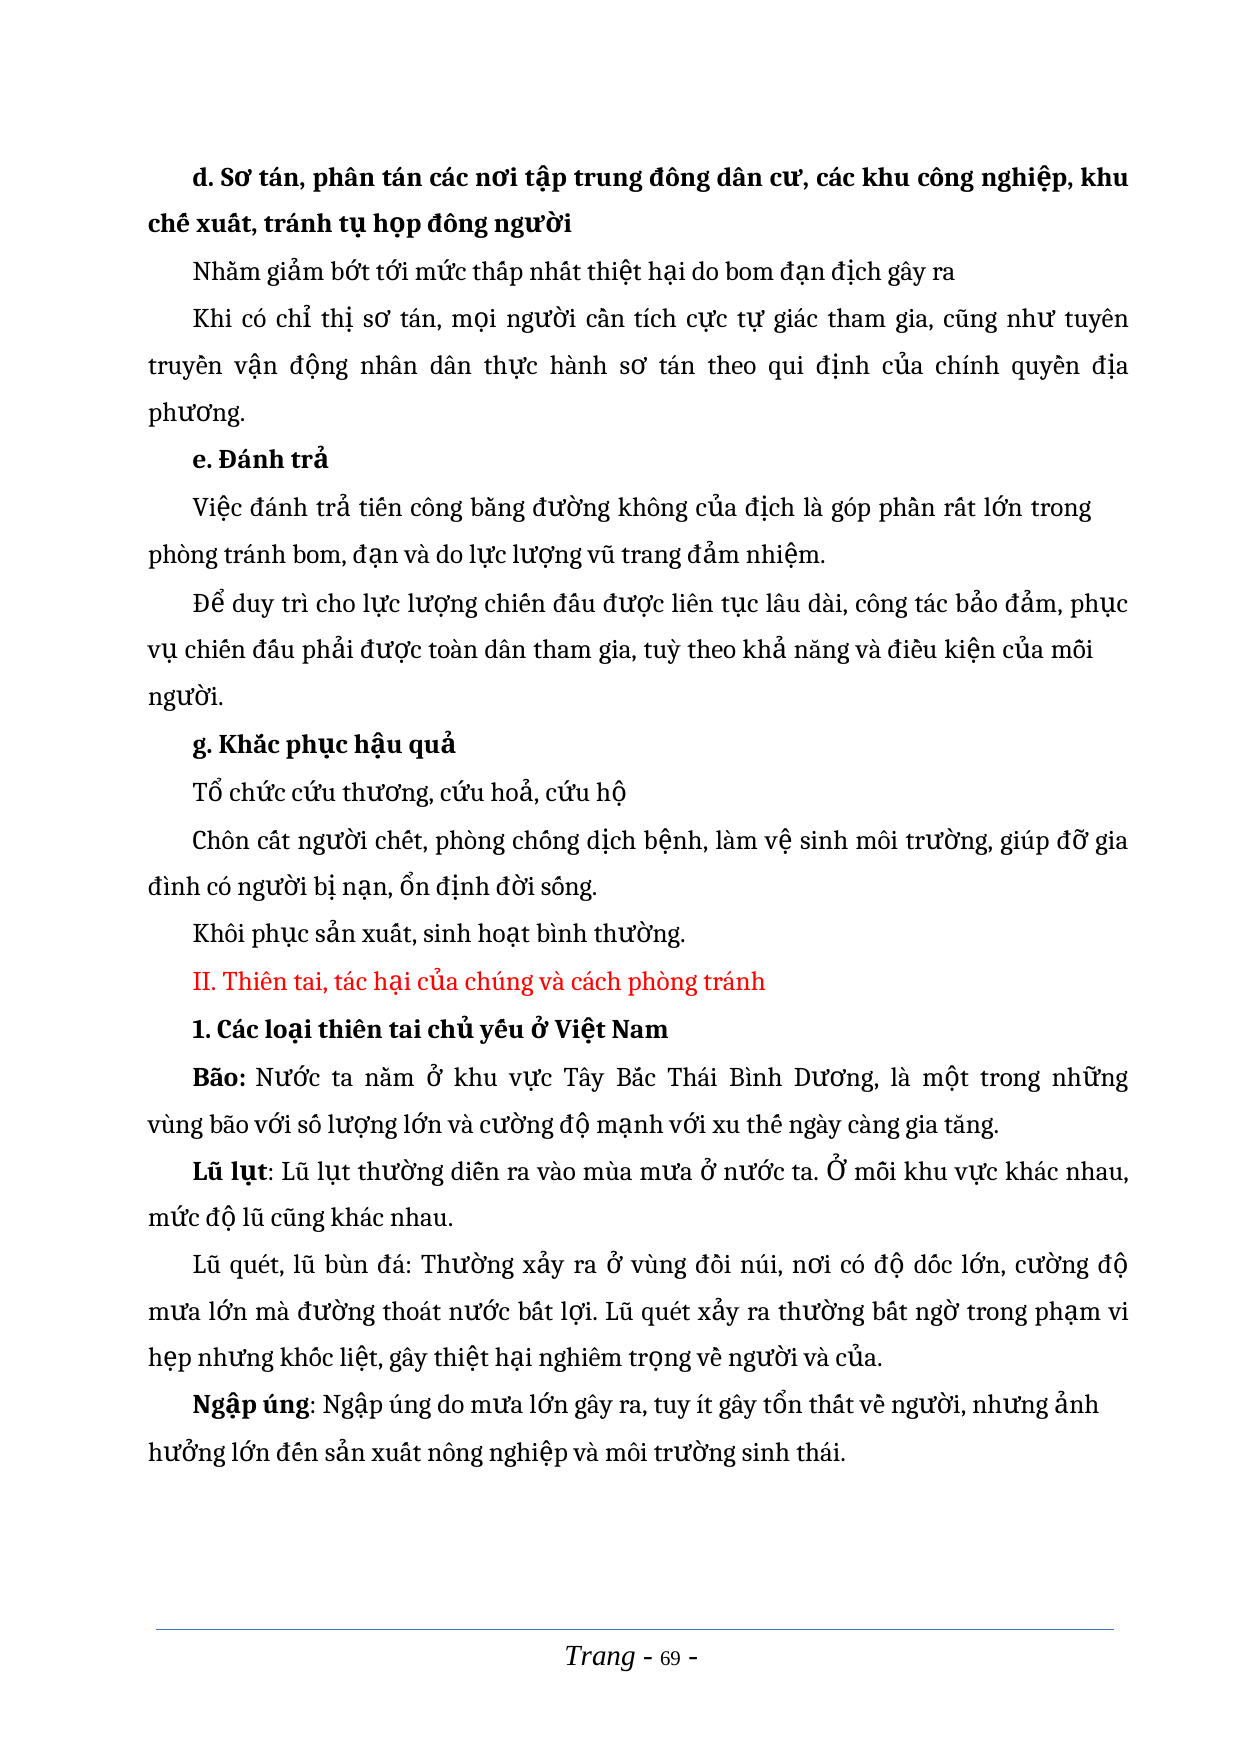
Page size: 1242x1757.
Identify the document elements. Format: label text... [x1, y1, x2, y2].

text Ngập úng: Ngập úng do mưa lớn gây ra, tuy ít gây tổn thất về người, nhưng ảnh [192, 1389, 1135, 1420]
text người. [148, 681, 1135, 712]
text Nhằm giảm bớt tới mức thấp nhất thiệt hại do bom đạn địch gây ra [192, 256, 1135, 287]
text Để duy trì cho lực lượng chiến đấu được liên tục lâu dài, công tác bảo đảm, phục vụ chiến đấu phải được toàn dân tham gia, tuỳ theo khả năng và điều kiện của mỗi [148, 588, 1129, 665]
text g. Khắc phục hậu quả [192, 729, 1135, 760]
text e. Đánh trả [192, 444, 1135, 475]
text Tổ chức cứu thương, cứu hoả, cứu hộ [192, 777, 1135, 808]
text II. Thiên tai, tác hại của chúng và cách phòng tránh [192, 966, 1135, 997]
text Bão: Nước ta nằm ở khu vực Tây Bắc Thái Bình Dương, là một trong những vùng bão với số lượng lớn và cường độ mạnh với xu thế ngày càng gia tăng. [148, 1062, 1129, 1140]
text Khi có chỉ thị sơ tán, mọi người cần tích cực tự giác tham gia, cũng như tuyên truyền vận động nhân dân thực hành sơ tán theo qui định của chính quyền địa phương. [148, 303, 1129, 428]
text Lũ lụt: Lũ lụt thường diễn ra vào mùa mưa ở nước ta. Ở mỗi khu vực khác nhau, mức độ lũ cũng khác nhau. [148, 1156, 1129, 1233]
text Việc đánh trả tiến công bằng đường không của địch là góp phần rất lớn trong [192, 492, 1135, 523]
text Chôn cất người chết, phòng chống dịch bệnh, làm vệ sinh môi trường, giúp đỡ gia đình có người bị nạn, ổn định đời sống. [148, 825, 1129, 902]
text phòng tránh bom, đạn và do lực lượng vũ trang đảm nhiệm. [148, 539, 1135, 571]
text Lũ quét, lũ bùn đá: Thường xảy ra ở vùng đồi núi, nơi có độ dốc lớn, cường độ mưa lớn mà đường thoát nước bất lợi. Lũ quét xảy ra thường bất ngờ trong phạm vi hẹp nhưng khốc liệt, gây thiệt hại nghiêm trọng về người và của. [148, 1249, 1129, 1373]
text d. Sơ tán, phân tán các nơi tập trung đông dân cư, các khu công nghiệp, khu chế xuất, tránh tụ họp đông người [148, 162, 1129, 240]
text hưởng lớn đến sản xuất nông nghiệp và môi trường sinh thái. [148, 1437, 1135, 1468]
text 1. Các loại thiên tai chủ yếu ở Việt Nam [192, 1014, 1135, 1046]
text Khôi phục sản xuất, sinh hoạt bình thường. [192, 918, 1135, 950]
